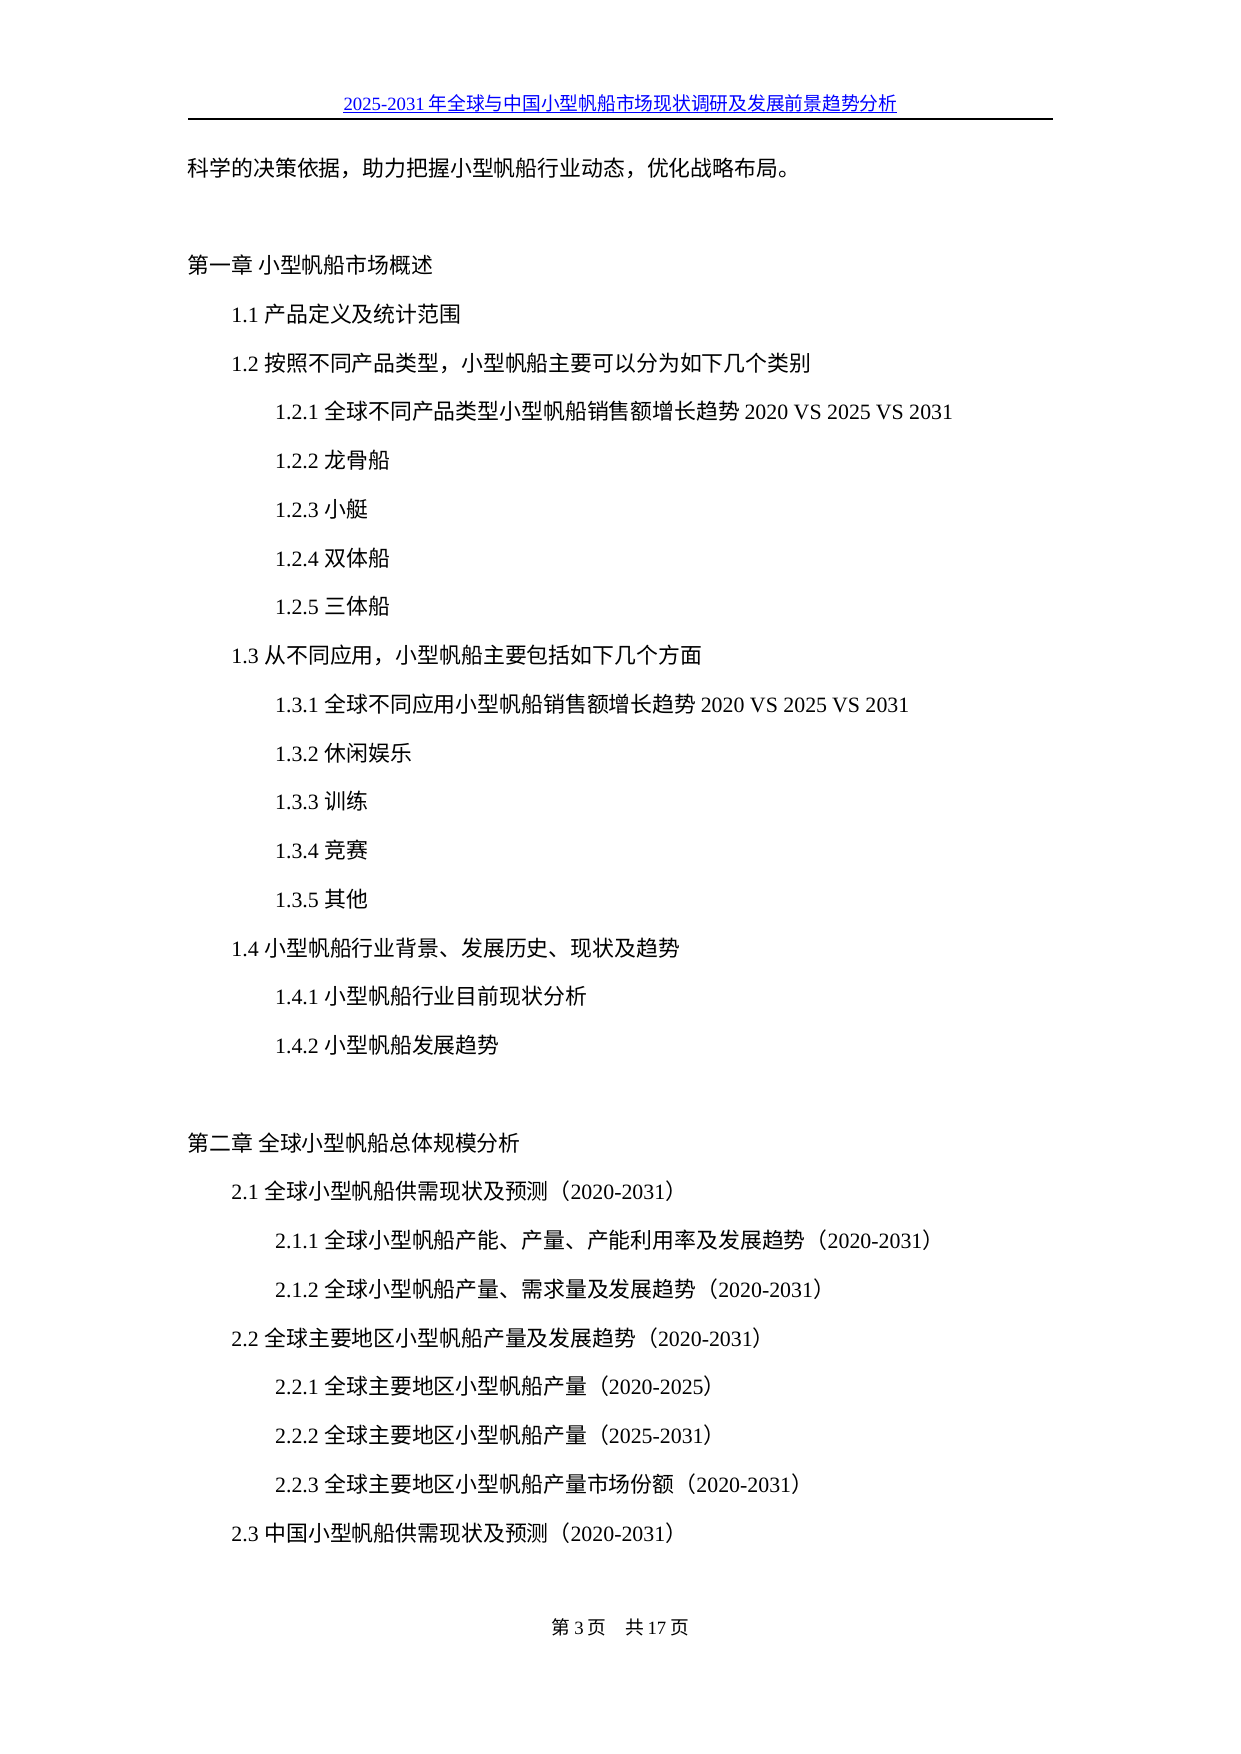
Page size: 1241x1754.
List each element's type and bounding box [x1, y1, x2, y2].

text [187, 150, 1053, 1548]
